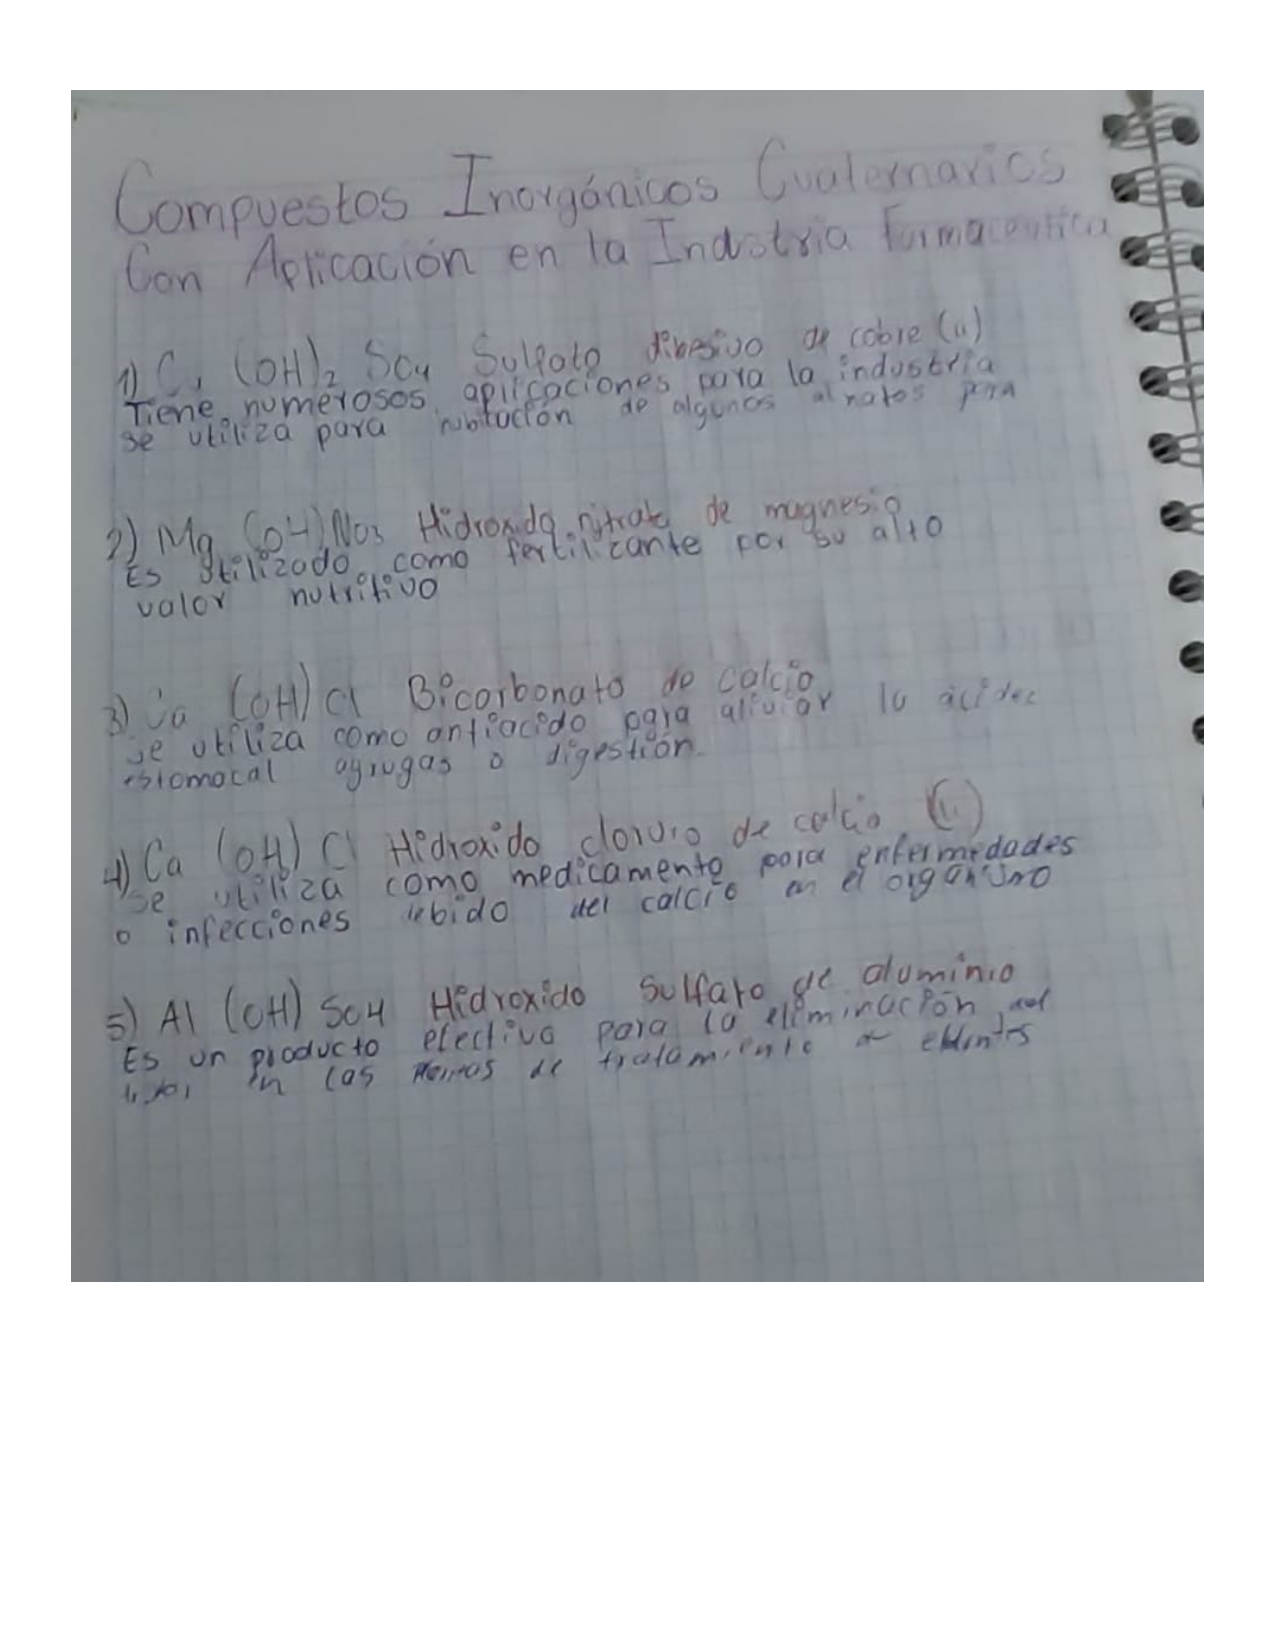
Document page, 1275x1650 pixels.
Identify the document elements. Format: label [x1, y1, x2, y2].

picture [71, 90, 1204, 1282]
